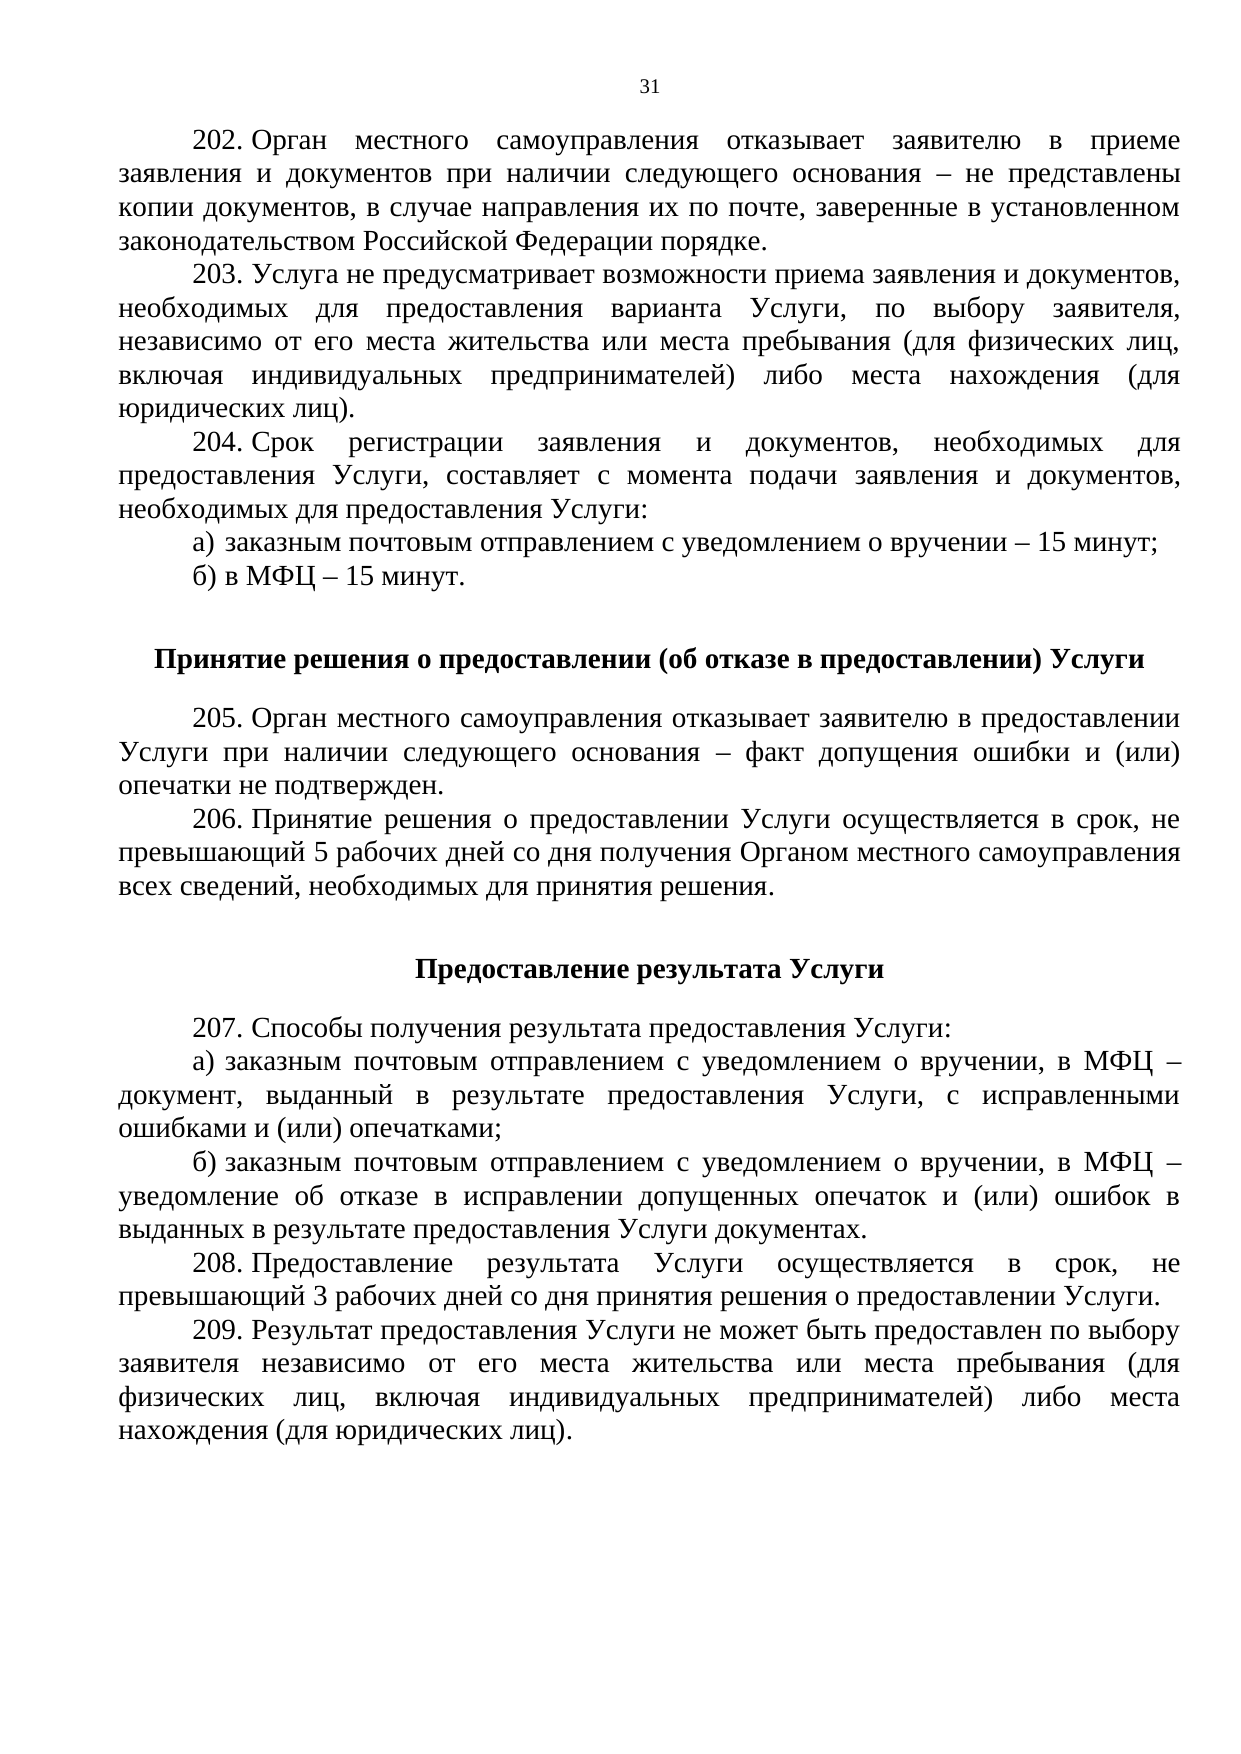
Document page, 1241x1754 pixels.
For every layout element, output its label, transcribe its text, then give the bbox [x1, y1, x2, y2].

list Результат предоставления Услуги не может быть предоставлен по выбору заявителя независимо от его места жительства или места пребывания (для физических лиц, включая индивидуальных предпринимателей) либо места нахождения (для юридических лиц). [118, 1312, 1181, 1446]
list Срок регистрации заявления и документов, необходимых для предоставления Услуги, составляет с момента подачи заявления и документов, необходимых для предоставления Услуги: [118, 424, 1181, 524]
list заказным почтовым отправлением с уведомлением о вручении – 15 минут; [118, 524, 1181, 558]
list Орган местного самоуправления отказывает заявителю в приеме заявления и документов при наличии следующего основания – не представлены копии документов, в случае направления их по почте, заверенные в установленном законодательством Российской Федерации порядке. [118, 122, 1181, 256]
list в МФЦ – 15 минут. [118, 558, 1181, 592]
list Принятие решения о предоставлении Услуги осуществляется в срок, не превышающий 5 рабочих дней со дня получения Органом местного самоуправления всех сведений, необходимых для принятия решения. [118, 801, 1181, 901]
text Принятие решения о предоставлении (об отказе в предоставлении) Услуги [118, 642, 1181, 675]
list Предоставление результата Услуги осуществляется в срок, не превышающий 3 рабочих дней со дня принятия решения о предоставлении Услуги. [118, 1245, 1181, 1312]
list Способы получения результата предоставления Услуги: [118, 1010, 1181, 1043]
list заказным почтовым отправлением с уведомлением о вручении, в МФЦ – документ, выданный в результате предоставления Услуги, с исправленными ошибками и (или) опечатками; [118, 1043, 1181, 1144]
list Услуга не предусматривает возможности приема заявления и документов, необходимых для предоставления варианта Услуги, по выбору заявителя, независимо от его места жительства или места пребывания (для физических лиц, включая индивидуальных предпринимателей) либо места нахождения (для юридических лиц). [118, 256, 1181, 424]
list заказным почтовым отправлением с уведомлением о вручении, в МФЦ – уведомление об отказе в исправлении допущенных опечаток и (или) ошибок в выданных в результате предоставления Услуги документах. [118, 1144, 1181, 1245]
list Орган местного самоуправления отказывает заявителю в предоставлении Услуги при наличии следующего основания – факт допущения ошибки и (или) опечатки не подтвержден. [118, 700, 1181, 801]
text Предоставление результата Услуги [118, 951, 1181, 985]
